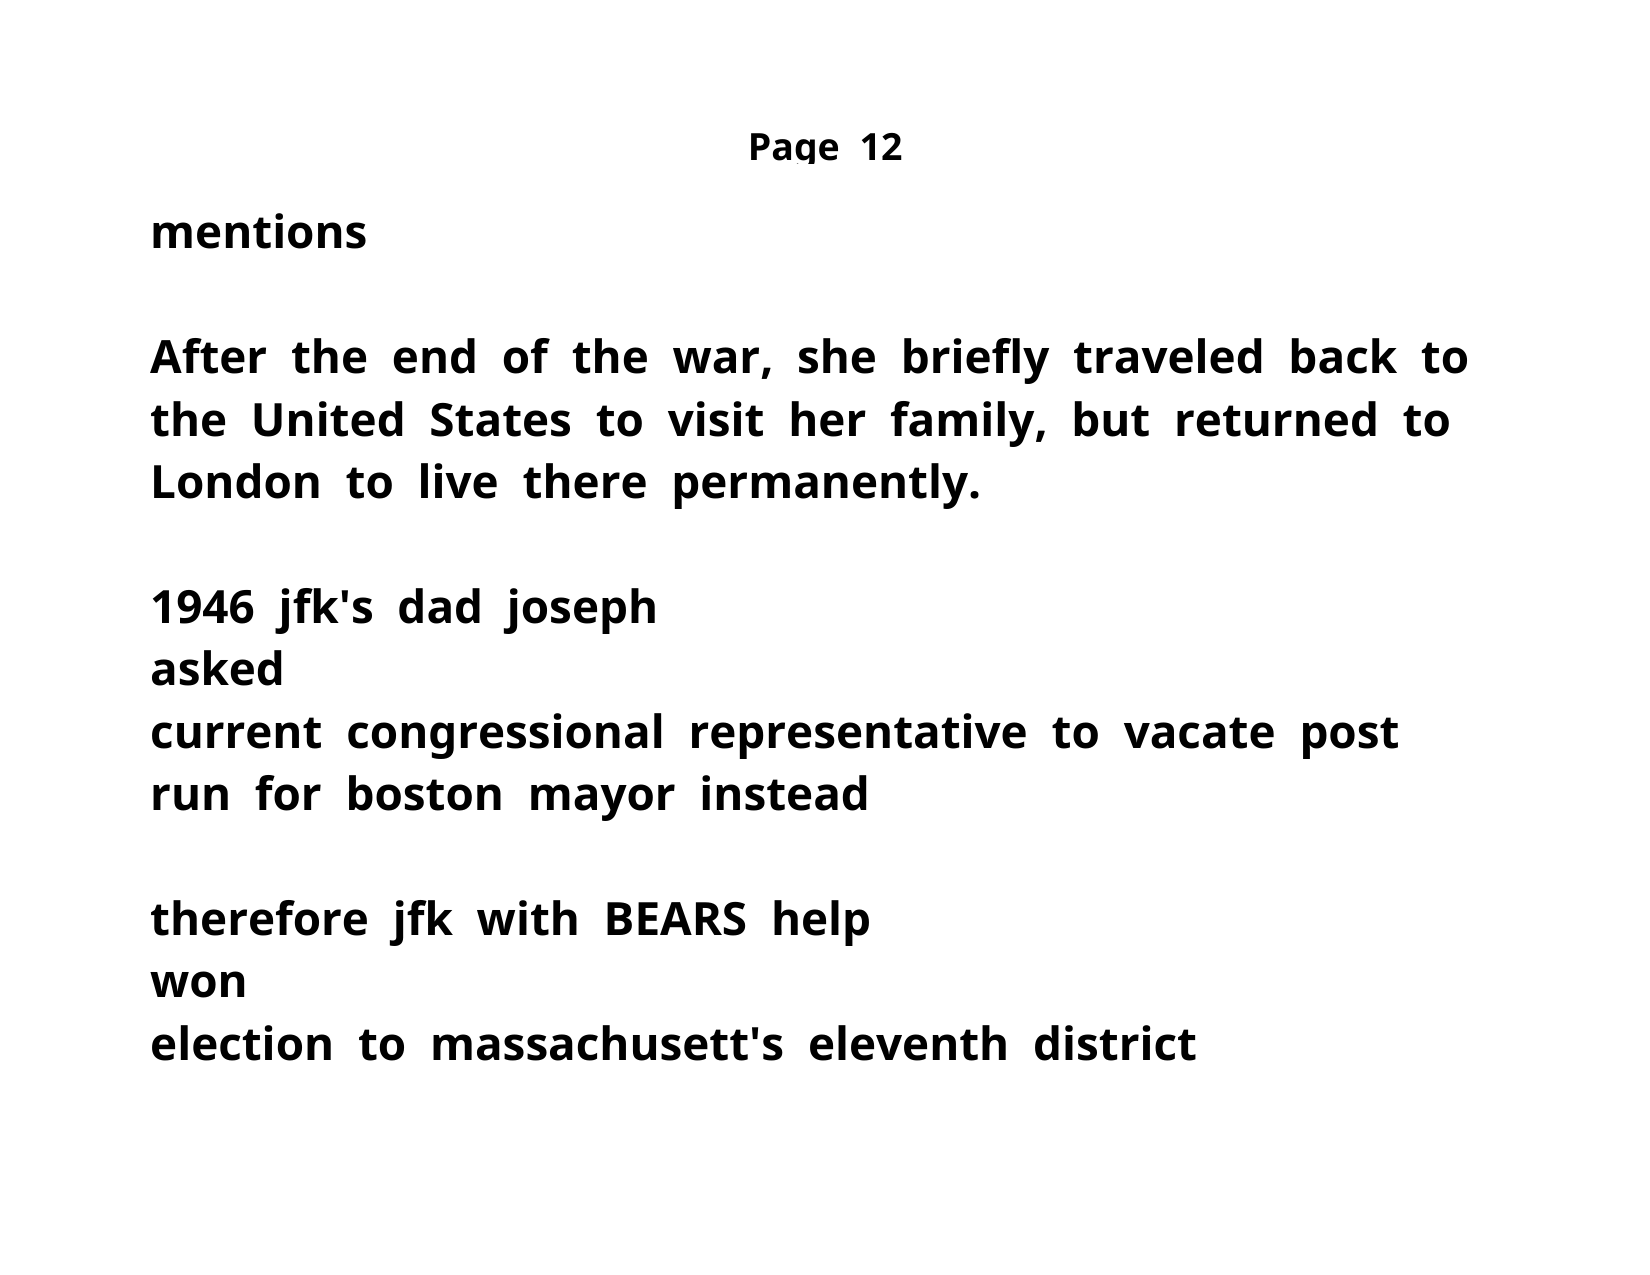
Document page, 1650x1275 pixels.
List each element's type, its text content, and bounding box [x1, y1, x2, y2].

text After the end of the war, she briefly traveled back to the United States to visit her family, but returned to London to live there permanently. [150, 325, 1500, 512]
text mentions [150, 200, 1500, 262]
text 1946 jfk's dad joseph [150, 574, 1500, 637]
text asked [150, 637, 1500, 699]
text run for boston mayor instead [150, 762, 1500, 824]
text won [150, 949, 1500, 1011]
text current congressional representative to vacate post [150, 699, 1500, 762]
text election to massachusett's eleventh district [150, 1011, 1500, 1073]
text therefore jfk with BEARS help [150, 886, 1500, 949]
